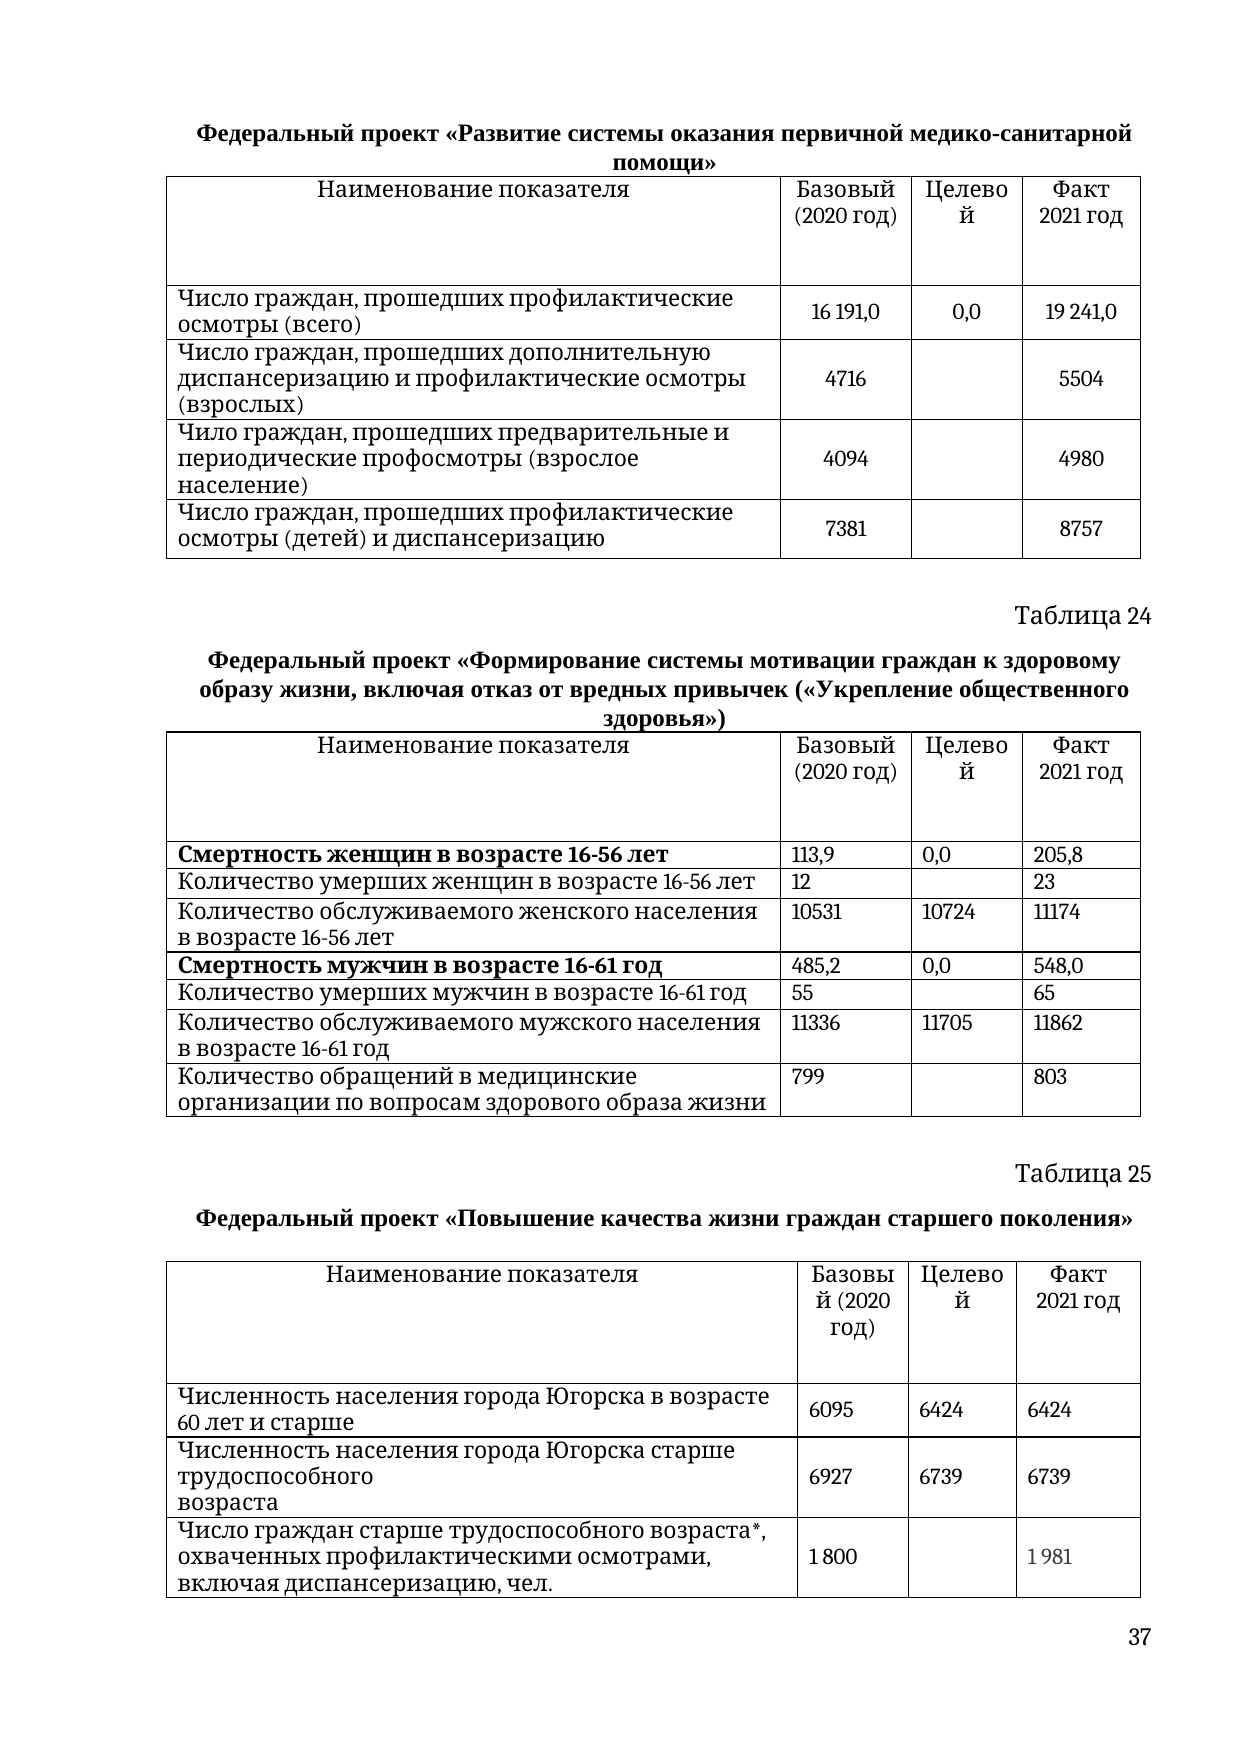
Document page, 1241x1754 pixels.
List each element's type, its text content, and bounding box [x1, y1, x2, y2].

table_cell Количество обслуживаемого женского населения в возрасте 16-56 лет [167, 899, 780, 951]
table_cell 6095 [798, 1384, 908, 1436]
table_cell 205,8 [1023, 842, 1140, 868]
table_cell 113,9 [781, 842, 911, 868]
text Таблица 24 [177, 602, 1152, 631]
table_cell Количество умерших мужчин в возрасте 16-61 год [167, 980, 780, 1009]
table_header Базовый (2020 год) [798, 1262, 908, 1383]
table_header Наименование показателя [167, 1262, 797, 1383]
table_cell 4716 [781, 340, 911, 419]
text Федеральный проект «Развитие системы оказания первичной медико-санитарной помощи» [177, 118, 1152, 176]
table_cell 0,0 [912, 286, 1022, 338]
table_cell Чило граждан, прошедших предварительные и периодические профосмотры (взрослое население) [167, 420, 780, 499]
table_cell Число граждан, прошедших профилактические осмотры (детей) и диспансеризацию [167, 500, 780, 558]
table_cell 55 [781, 980, 911, 1009]
table_cell [912, 1064, 1022, 1116]
table_cell 4094 [781, 420, 911, 499]
table_cell 11336 [781, 1010, 911, 1062]
table_header Базовый (2020 год) [781, 733, 911, 841]
table_header Целевой [912, 733, 1022, 841]
table_cell 6739 [909, 1438, 1016, 1517]
table_cell 65 [1023, 980, 1140, 1009]
table_cell 6424 [1017, 1384, 1140, 1436]
text Федеральный проект «Повышение качества жизни граждан старшего поколения» [177, 1203, 1152, 1232]
table_header Базовый (2020 год) [781, 177, 911, 285]
table_cell 485,2 [781, 953, 911, 979]
table_header Факт 2021 год [1017, 1262, 1140, 1383]
table_cell Количество умерших женщин в возрасте 16-56 лет [167, 869, 780, 898]
table_cell 12 [781, 869, 911, 898]
table_cell 11174 [1023, 899, 1140, 951]
table_cell 23 [1023, 869, 1140, 898]
table_cell 0,0 [912, 842, 1022, 868]
table_cell Количество обращений в медицинские организации по вопросам здорового образа жизни [167, 1064, 780, 1116]
table_header Факт 2021 год [1023, 733, 1140, 841]
table_cell 11705 [912, 1010, 1022, 1062]
table_cell [912, 980, 1022, 1009]
table_cell 1 981 [1017, 1518, 1140, 1597]
table_cell 6739 [1017, 1438, 1140, 1517]
table_cell 10724 [912, 899, 1022, 951]
table_cell 10531 [781, 899, 911, 951]
table_cell 548,0 [1023, 953, 1140, 979]
table_header Наименование показателя [167, 733, 780, 841]
table_cell Число граждан, прошедших профилактические осмотры (всего) [167, 286, 780, 338]
table_header Наименование показателя [167, 177, 780, 285]
table_cell Число граждан, прошедших дополнительную диспансеризацию и профилактические осмотры (взрослых) [167, 340, 780, 419]
table_cell 19 241,0 [1023, 286, 1140, 338]
table_cell Смертность женщин в возрасте 16-56 лет [167, 842, 780, 868]
table_cell 16 191,0 [781, 286, 911, 338]
table_cell [909, 1518, 1016, 1597]
text Таблица 25 [177, 1160, 1152, 1189]
table_header Факт 2021 год [1023, 177, 1140, 285]
table_cell 5504 [1023, 340, 1140, 419]
table_cell Количество обслуживаемого мужского населения в возрасте 16-61 год [167, 1010, 780, 1062]
table_cell [912, 869, 1022, 898]
table_cell 799 [781, 1064, 911, 1116]
table_cell 8757 [1023, 500, 1140, 558]
table_cell [912, 420, 1022, 499]
table_cell 6927 [798, 1438, 908, 1517]
table_cell [912, 500, 1022, 558]
table_header Целевой [912, 177, 1022, 285]
table_cell 11862 [1023, 1010, 1140, 1062]
table_header Целевой [909, 1262, 1016, 1383]
table_cell Число граждан старше трудоспособного возраста*, охваченных профилактическими осмотрами, включая диспансеризацию, чел. [167, 1518, 797, 1597]
table_cell 7381 [781, 500, 911, 558]
table_cell [912, 340, 1022, 419]
table_cell Смертность мужчин в возрасте 16-61 год [167, 953, 780, 979]
table_cell Численность населения города Югорска старше трудоспособного возраста [167, 1438, 797, 1517]
table_cell Численность населения города Югорска в возрасте 60 лет и старше [167, 1384, 797, 1436]
table_cell 1 800 [798, 1518, 908, 1597]
table_cell 0,0 [912, 953, 1022, 979]
text Федеральный проект «Формирование системы мотивации граждан к здоровому образу жизни, включая отказ от вредных привычек («Укрепление общественного здоровья») [177, 645, 1152, 731]
table_cell 6424 [909, 1384, 1016, 1436]
table_cell 803 [1023, 1064, 1140, 1116]
table_cell 4980 [1023, 420, 1140, 499]
